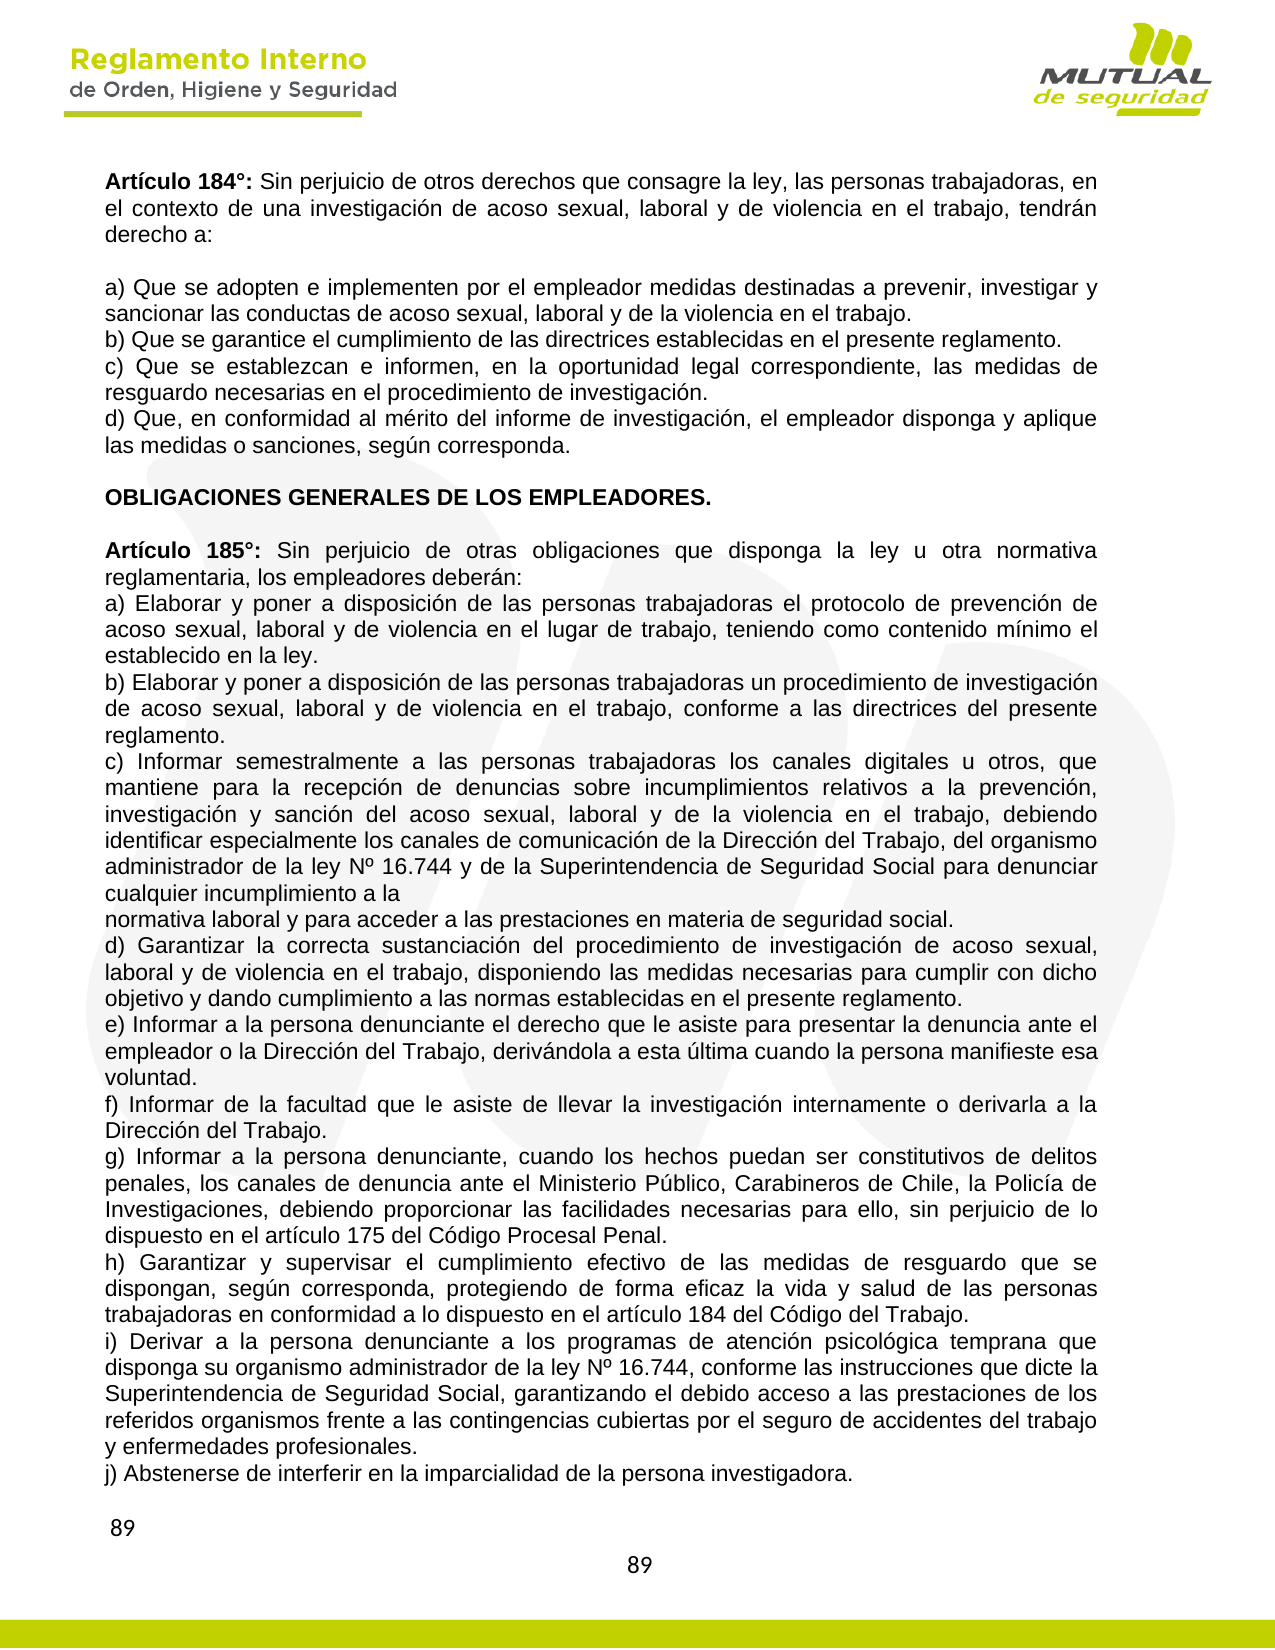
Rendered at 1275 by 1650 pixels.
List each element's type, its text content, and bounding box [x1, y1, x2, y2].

text g) Informar a la persona denunciante, cuando los hechos puedan ser constitutivos de delitos penales, los canales de denuncia ante el Ministerio Público, Carabineros de Chile, la Policía de Investigaciones, debiendo proporcionar las facilidades necesarias para ello, sin perjuicio de lo dispuesto en el artículo 175 del Código Procesal Penal. [104, 1143, 1099, 1249]
text Artículo 184°: Sin perjuicio de otros derechos que consagre la ley, las personas trabajadoras, en el contexto de una investigación de acoso sexual, laboral y de violencia en el trabajo, tendrán derecho a: [104, 168, 1099, 247]
text c) Que se establezcan e informen, en la oportunidad legal correspondiente, las medidas de resguardo necesarias en el procedimiento de investigación. [104, 353, 1099, 405]
text Artículo 185°: Sin perjuicio de otras obligaciones que disponga la ley u otra normativa reglamentaria, los empleadores deberán: [104, 537, 1099, 590]
text OBLIGACIONES GENERALES DE LOS EMPLEADORES. [104, 484, 1099, 511]
text a) Que se adopten e implementen por el empleador medidas destinadas a prevenir, investigar y sancionar las conductas de acoso sexual, laboral y de la violencia en el trabajo. [104, 273, 1099, 326]
text c) Informar semestralmente a las personas trabajadoras los canales digitales u otros, que mantiene para la recepción de denuncias sobre incumplimientos relativos a la prevención, investigación y sanción del acoso sexual, laboral y de la violencia en el trabajo, debiendo identificar especialmente los canales de comunicación de la Dirección del Trabajo, del organismo administrador de la ley Nº 16.744 y de la Superintendencia de Seguridad Social para denunciar cualquier incumplimiento a la [104, 748, 1099, 906]
picture [0, 0, 1275, 1648]
text b) Elaborar y poner a disposición de las personas trabajadoras un procedimiento de investigación de acoso sexual, laboral y de violencia en el trabajo, conforme a las directrices del presente reglamento. [104, 669, 1099, 748]
text b) Que se garantice el cumplimiento de las directrices establecidas en el presente reglamento. [104, 326, 1099, 353]
text a) Elaborar y poner a disposición de las personas trabajadoras el protocolo de prevención de acoso sexual, laboral y de violencia en el lugar de trabajo, teniendo como contenido mínimo el establecido en la ley. [104, 590, 1099, 669]
text d) Que, en conformidad al mérito del informe de investigación, el empleador disponga y aplique las medidas o sanciones, según corresponda. [104, 405, 1099, 458]
text d) Garantizar la correcta sustanciación del procedimiento de investigación de acoso sexual, laboral y de violencia en el trabajo, disponiendo las medidas necesarias para cumplir con dicho objetivo y dando cumplimiento a las normas establecidas en el presente reglamento. [104, 932, 1099, 1011]
text normativa laboral y para acceder a las prestaciones en materia de seguridad social. [104, 906, 1099, 932]
text j) Abstenerse de interferir en la imparcialidad de la persona investigadora. [104, 1459, 1099, 1486]
text h) Garantizar y supervisar el cumplimiento efectivo de las medidas de resguardo que se dispongan, según corresponda, protegiendo de forma eficaz la vida y salud de las personas trabajadoras en conformidad a lo dispuesto en el artículo 184 del Código del Trabajo. [104, 1249, 1099, 1328]
text i) Derivar a la persona denunciante a los programas de atención psicológica temprana que disponga su organismo administrador de la ley Nº 16.744, conforme las instrucciones que dicte la Superintendencia de Seguridad Social, garantizando el debido acceso a las prestaciones de los referidos organismos frente a las contingencias cubiertas por el seguro de accidentes del trabajo y enfermedades profesionales. [104, 1328, 1099, 1459]
text e) Informar a la persona denunciante el derecho que le asiste para presentar la denuncia ante el empleador o la Dirección del Trabajo, derivándola a esta última cuando la persona manifieste esa voluntad. [104, 1011, 1099, 1091]
text f) Informar de la facultad que le asiste de llevar la investigación internamente o derivarla a la Dirección del Trabajo. [104, 1091, 1099, 1143]
